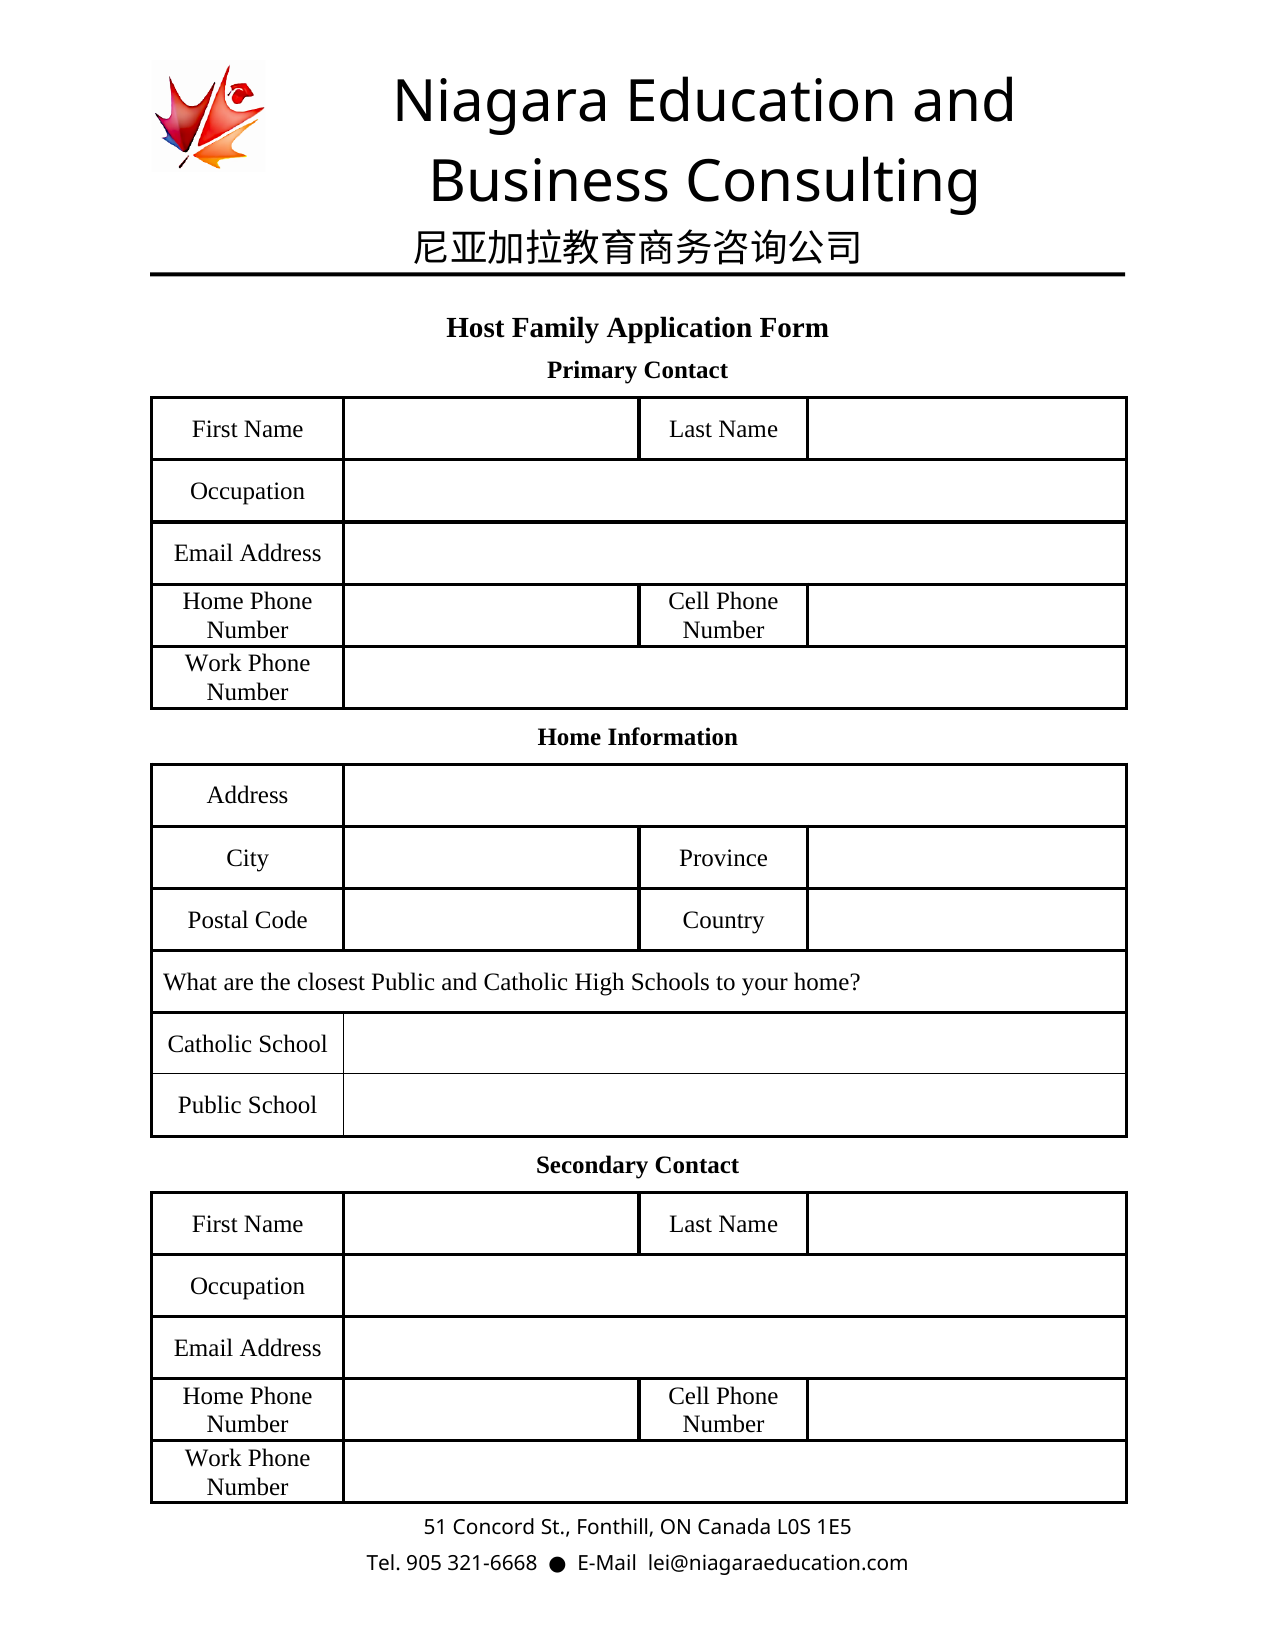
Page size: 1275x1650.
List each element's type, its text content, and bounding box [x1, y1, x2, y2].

table_header [345, 1194, 637, 1253]
table_cell Catholic School [153, 1014, 343, 1073]
table_cell Home Phone Number [153, 1380, 342, 1439]
table_header [345, 399, 637, 458]
text Primary Contact [150, 355, 1125, 384]
table_cell Email Address [153, 1318, 342, 1377]
table_cell Postal Code [153, 890, 342, 949]
table_cell [345, 461, 1125, 520]
table_cell Email Address [153, 524, 342, 582]
table_cell Cell Phone Number [641, 586, 806, 644]
text Secondary Contact [150, 1150, 1125, 1179]
table_cell City [153, 828, 342, 887]
table_cell [809, 1380, 1125, 1439]
text Host Family Application Form [150, 310, 1125, 343]
table_header Address [153, 766, 342, 824]
table_cell [345, 1318, 1125, 1377]
table_cell Occupation [153, 461, 342, 520]
table_cell [809, 890, 1125, 949]
table_cell [345, 1380, 637, 1439]
table_cell [345, 890, 637, 949]
table_cell Cell Phone Number [641, 1380, 806, 1439]
table_cell [345, 1442, 1125, 1501]
table_header First Name [153, 399, 342, 458]
table_cell [809, 828, 1125, 887]
table_header [345, 766, 1125, 824]
text Niagara Education and Business Consulting [150, 59, 1125, 218]
table_cell Work Phone Number [153, 648, 342, 707]
table_cell [344, 1074, 1125, 1135]
table_cell Occupation [153, 1256, 342, 1315]
table_cell What are the closest Public and Catholic High Schools to your home? [153, 952, 1125, 1011]
table_header [809, 399, 1125, 458]
table_header [809, 1194, 1125, 1253]
table_header Last Name [641, 399, 806, 458]
table_cell [344, 1014, 1125, 1073]
table_cell [345, 1256, 1125, 1315]
text Home Information [150, 722, 1125, 750]
table_header Last Name [641, 1194, 806, 1253]
table_header First Name [153, 1194, 342, 1253]
text 尼亚加拉教育商务咨询公司 [150, 218, 1125, 272]
table_cell [345, 828, 637, 887]
table_cell Home Phone Number [153, 586, 342, 644]
table_cell [345, 524, 1125, 582]
picture [150, 60, 266, 170]
table_cell [345, 586, 637, 644]
table_cell [345, 648, 1125, 707]
table_cell Work Phone Number [153, 1442, 342, 1501]
table_cell [809, 586, 1125, 644]
table_cell Province [641, 828, 806, 887]
table_cell Country [641, 890, 806, 949]
table_cell Public School [153, 1074, 343, 1135]
